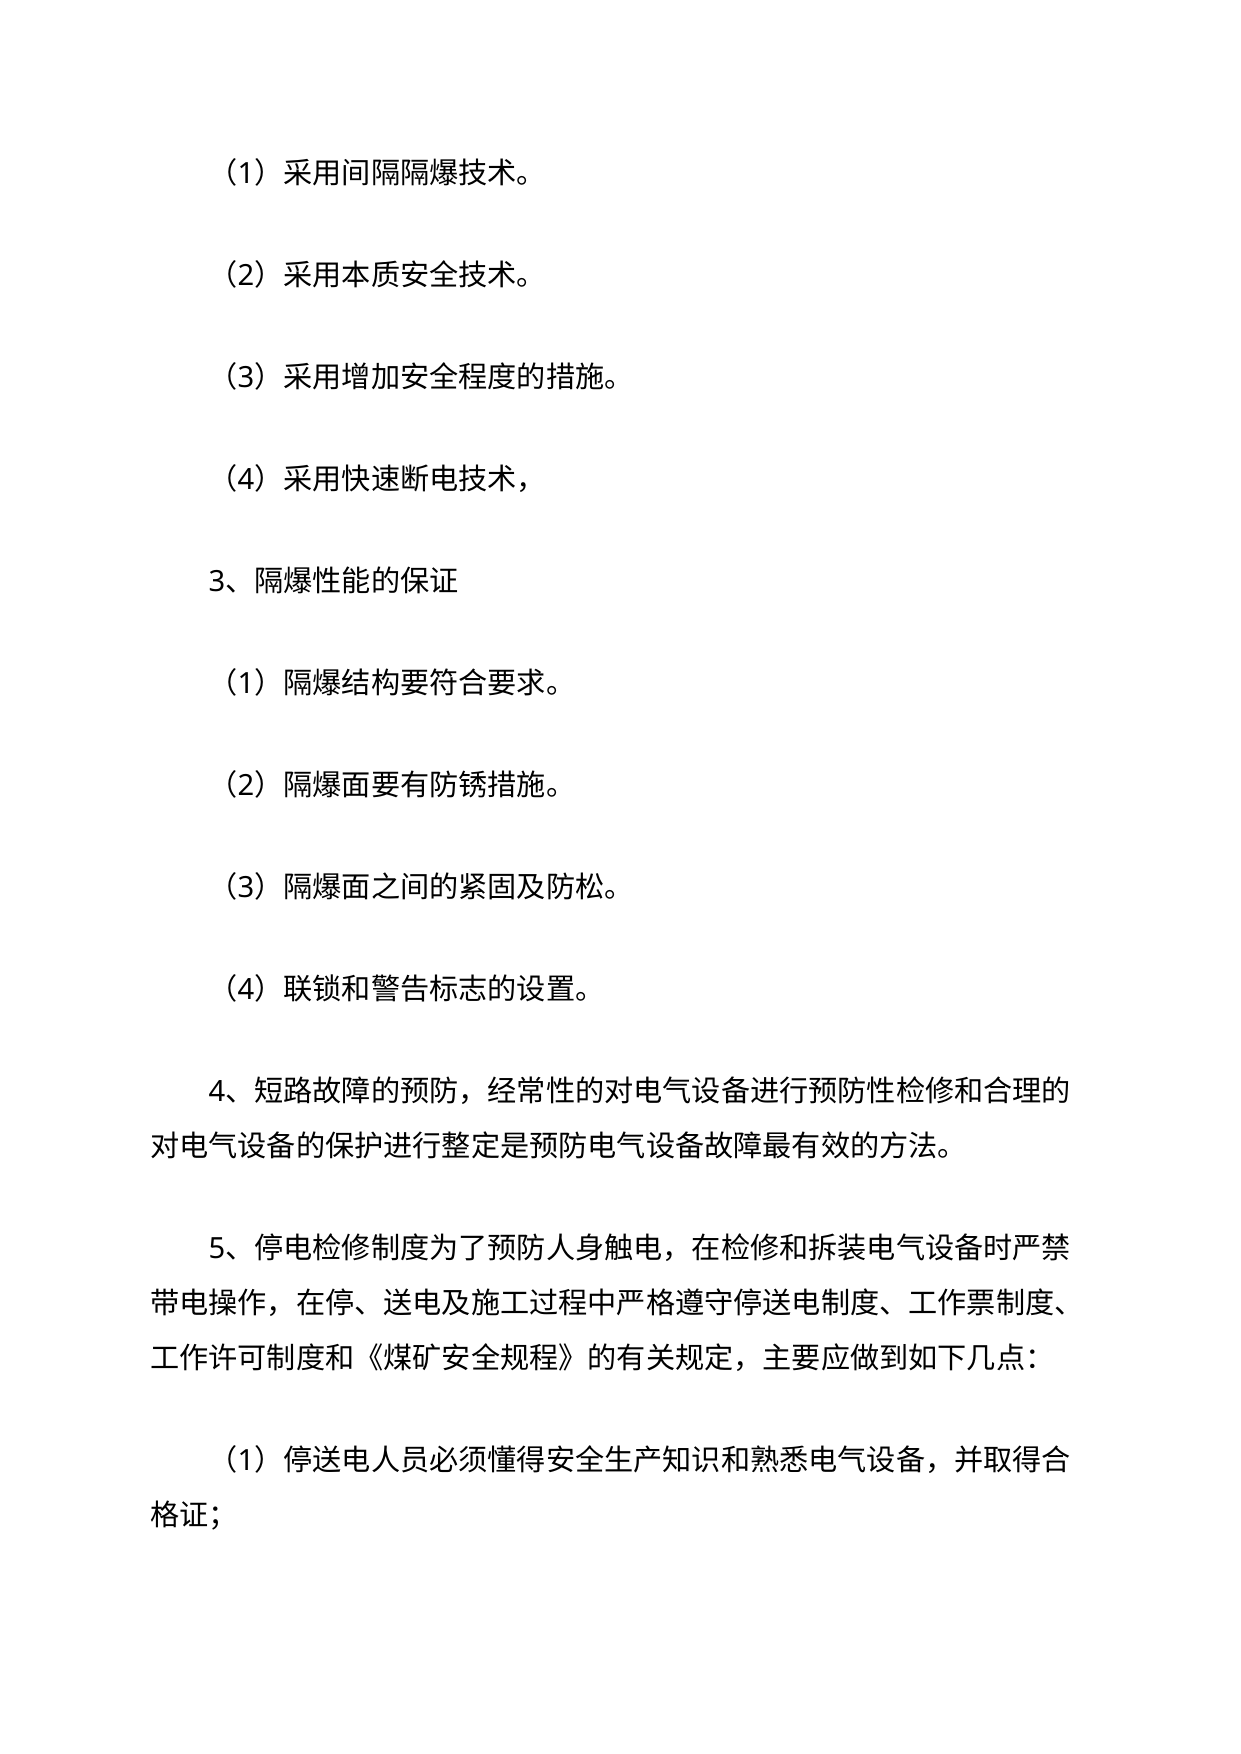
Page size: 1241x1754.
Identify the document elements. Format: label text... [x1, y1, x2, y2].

text （2）隔爆面要有防锈措施。 [150, 762, 1090, 804]
text （4）采用快速断电技术， [150, 456, 1090, 498]
text 4、短路故障的预防，经常性的对电气设备进行预防性检修和合理的对电气设备的保护进行整定是预防电气设备故障最有效的方法。 [150, 1068, 1090, 1165]
text （2）采用本质安全技术。 [150, 252, 1090, 294]
text （1）停送电人员必须懂得安全生产知识和熟悉电气设备，并取得合格证； [150, 1436, 1090, 1533]
text （1）隔爆结构要符合要求。 [150, 660, 1090, 702]
text （3）采用增加安全程度的措施。 [150, 354, 1090, 396]
text （3）隔爆面之间的紧固及防松。 [150, 864, 1090, 906]
text （1）采用间隔隔爆技术。 [150, 150, 1090, 192]
text 3、隔爆性能的保证 [150, 558, 1090, 600]
text （4）联锁和警告标志的设置。 [150, 966, 1090, 1008]
text 5、停电检修制度为了预防人身触电，在检修和拆装电气设备时严禁带电操作，在停、送电及施工过程中严格遵守停送电制度、工作票制度、工作许可制度和《煤矿安全规程》的有关规定，主要应做到如下几点： [150, 1224, 1090, 1377]
